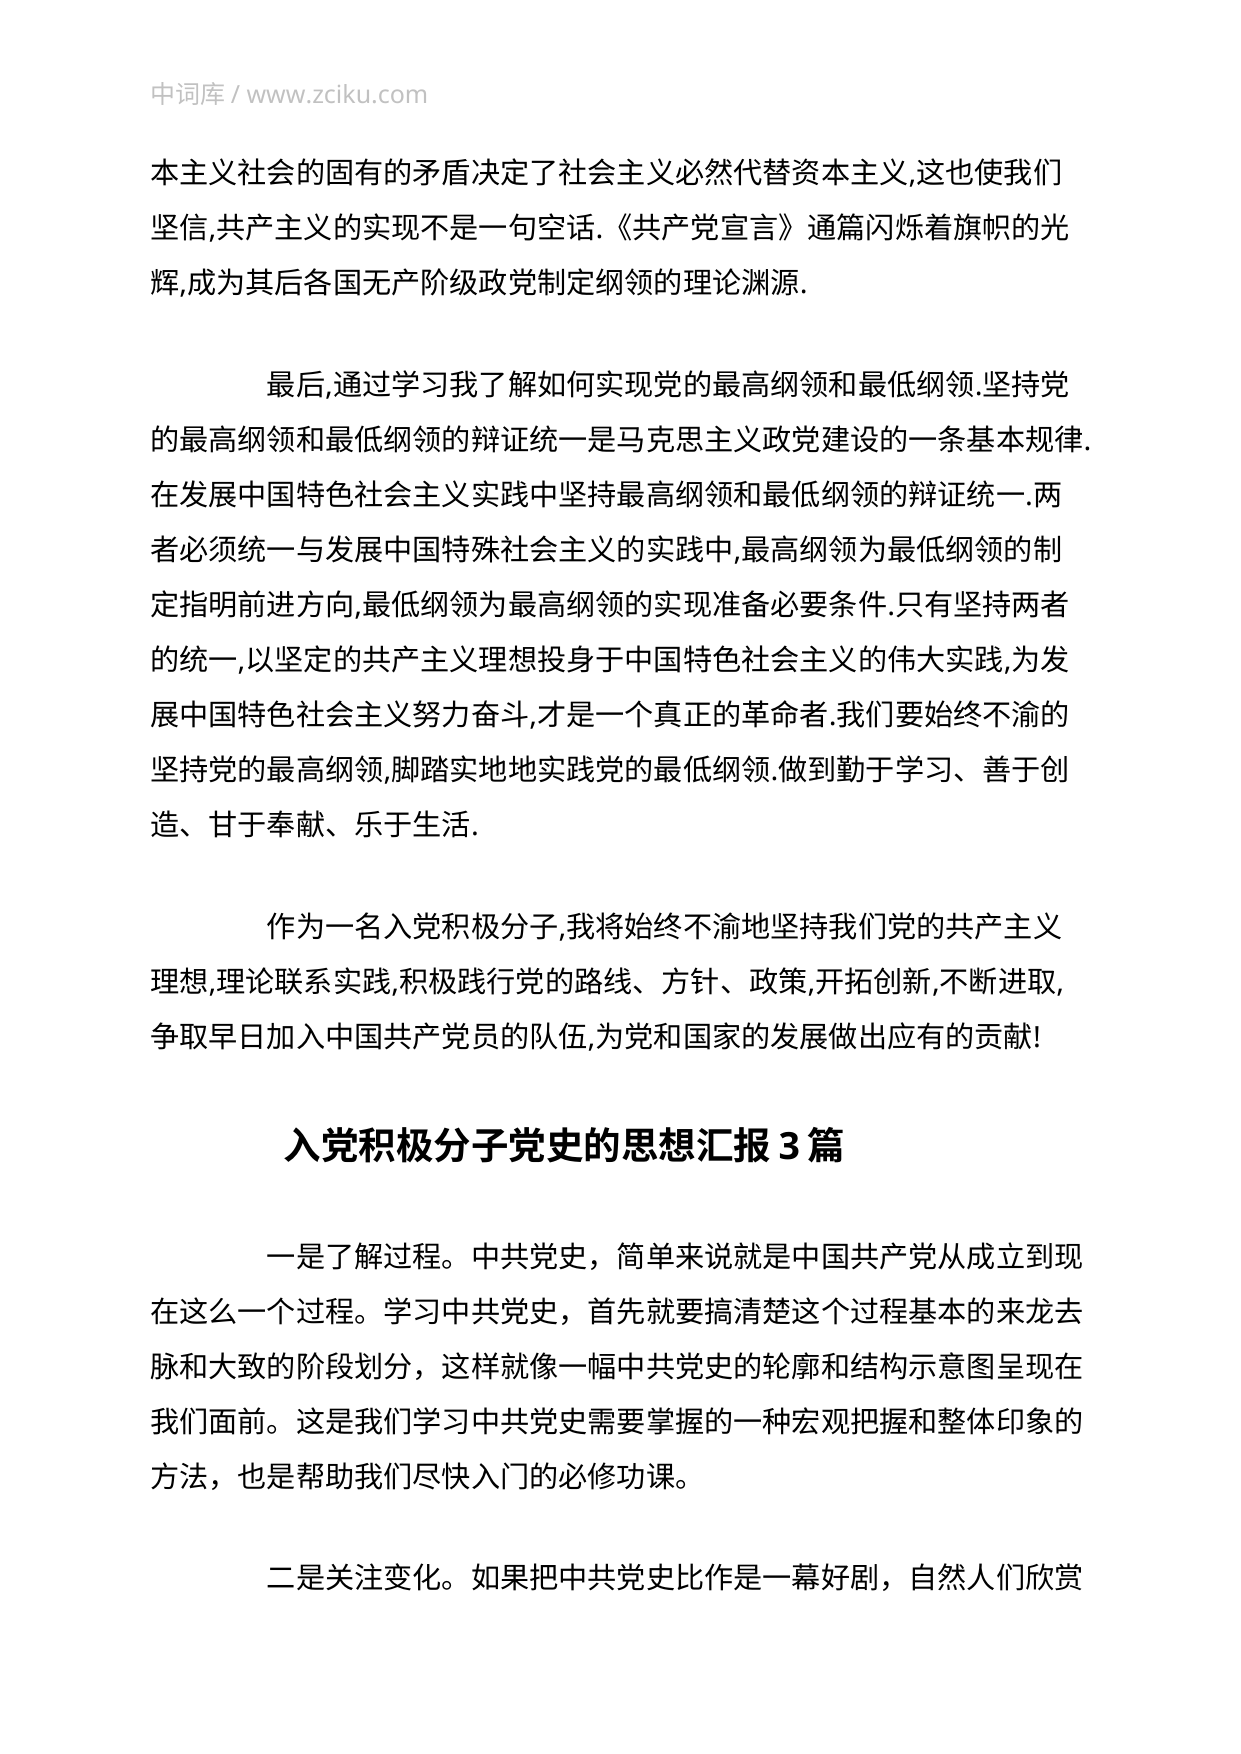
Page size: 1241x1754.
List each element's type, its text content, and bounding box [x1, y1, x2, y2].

text 入党积极分子党史的思想汇报3篇 [150, 1116, 1090, 1170]
text 最后,通过学习我了解如何实现党的最高纲领和最低纲领.坚持党的最高纲领和最低纲领的辩证统一是马克思主义政党建设的一条基本规律.在发展中国特色社会主义实践中坚持最高纲领和最低纲领的辩证统一.两者必须统一与发展中国特殊社会主义的实践中,最高纲领为最低纲领的制定指明前进方向,最低纲领为最高纲领的实现准备必要条件.只有坚持两者的统一,以坚定的共产主义理想投身于中国特色社会主义的伟大实践,为发展中国特色社会主义努力奋斗,才是一个真正的革命者.我们要始终不渝的坚持党的最高纲领,脚踏实地地实践党的最低纲领.做到勤于学习、善于创造、甘于奉献、乐于生活. [150, 362, 1090, 844]
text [150, 150, 1090, 302]
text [150, 1555, 1090, 1597]
text 一是了解过程。中共党史，简单来说就是中国共产党从成立到现在这么一个过程。学习中共党史，首先就要搞清楚这个过程基本的来龙去脉和大致的阶段划分，这样就像一幅中共党史的轮廓和结构示意图呈现在我们面前。这是我们学习中共党史需要掌握的一种宏观把握和整体印象的方法，也是帮助我们尽快入门的必修功课。 [150, 1233, 1090, 1495]
text 作为一名入党积极分子,我将始终不渝地坚持我们党的共产主义理想,理论联系实践,积极践行党的路线、方针、政策,开拓创新,不断进取,争取早日加入中国共产党员的队伍,为党和国家的发展做出应有的贡献! [150, 904, 1090, 1056]
